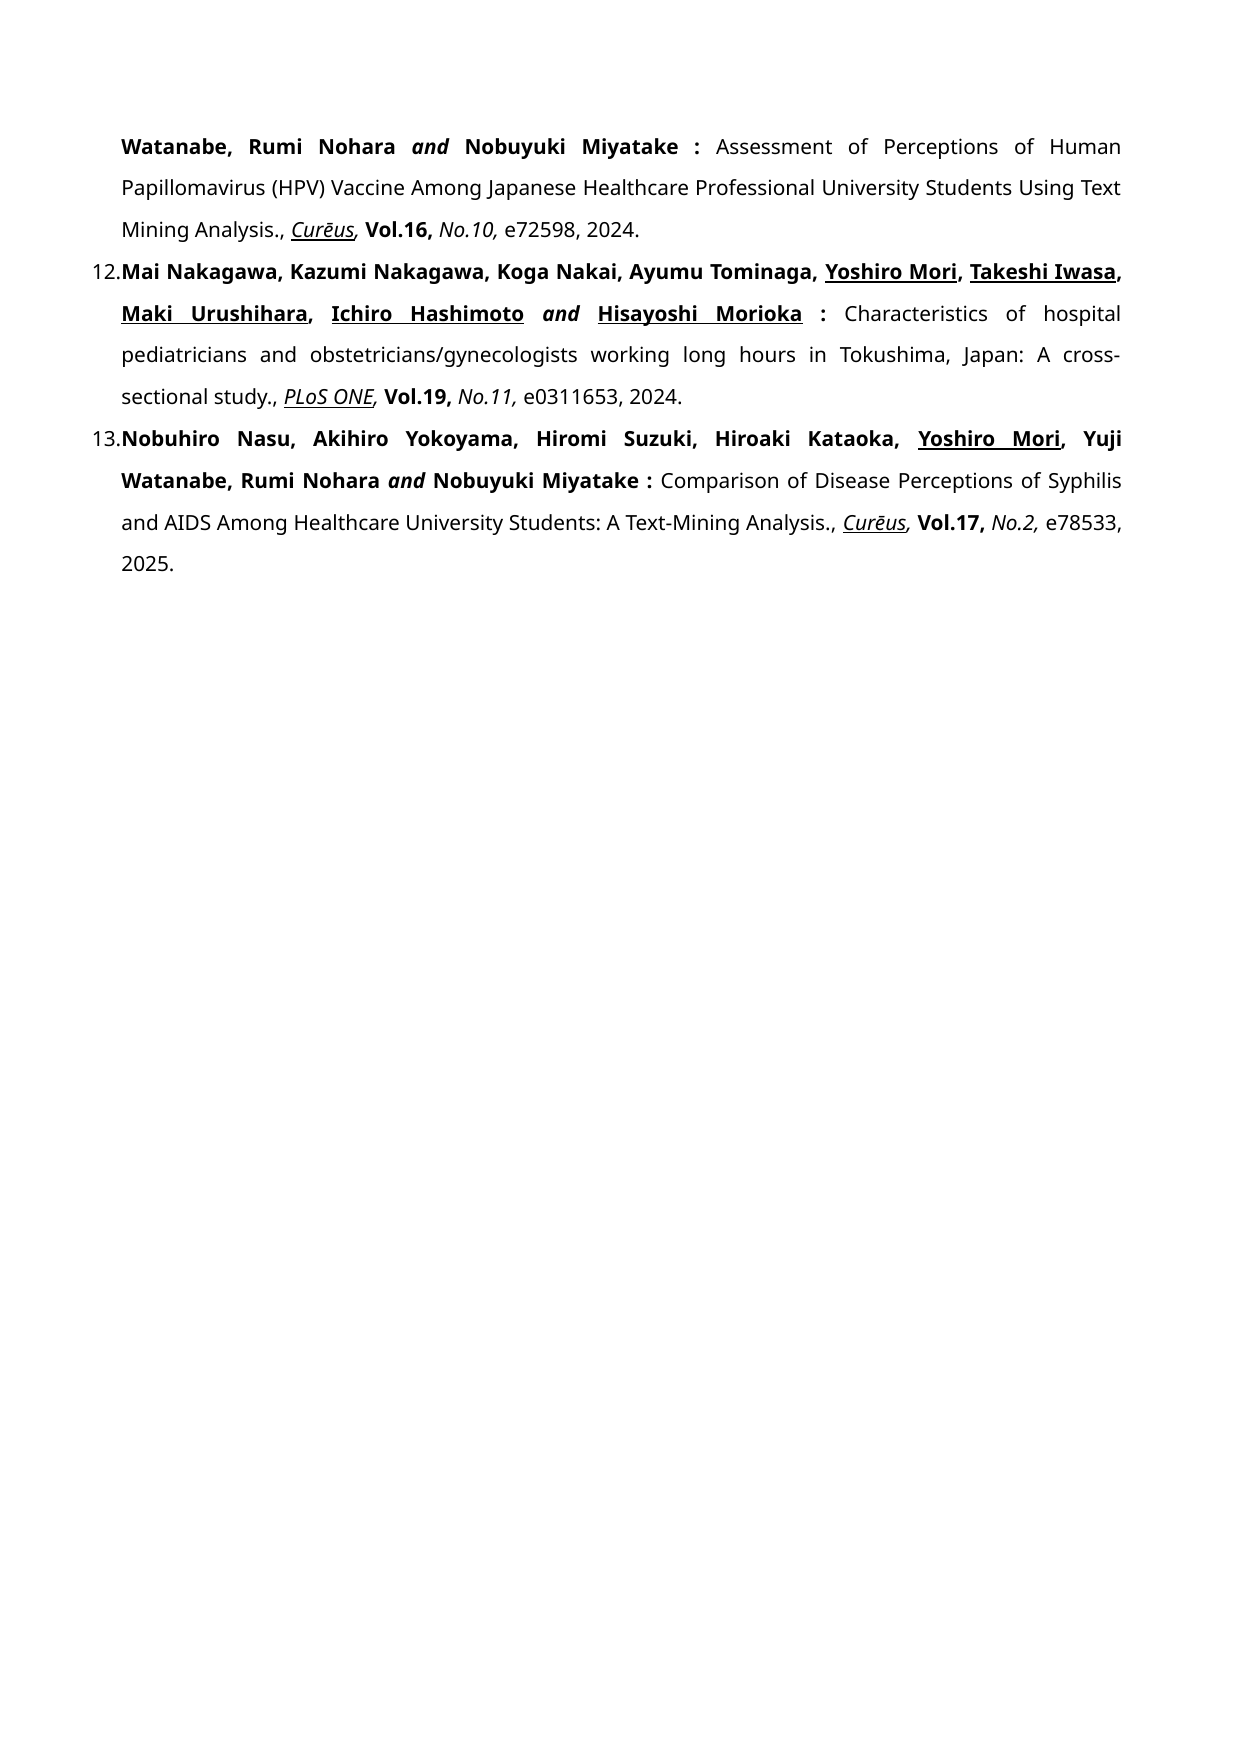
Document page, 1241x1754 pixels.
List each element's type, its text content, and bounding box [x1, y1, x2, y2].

list Mai Nakagawa, Kazumi Nakagawa, Koga Nakai, Ayumu Tominaga, Yoshiro Mori, Takeshi Iwasa, Maki Urushihara, Ichiro Hashimoto and Hisayoshi Morioka : Characteristics of hospital pediatricians and obstetricians/gynecologists working long hours in Tokushima, Japan: A cross-sectional study., PLoS ONE, Vol.19, No.11, e0311653, 2024. [92, 250, 1122, 417]
list Nobuhiro Nasu, Akihiro Yokoyama, Hiromi Suzuki, Hiroaki Kataoka, Yoshiro Mori, Yuji Watanabe, Rumi Nohara and Nobuyuki Miyatake : Comparison of Disease Perceptions of Syphilis and AIDS Among Healthcare University Students: A Text-Mining Analysis., Curēus, Vol.17, No.2, e78533, 2025. [92, 417, 1122, 584]
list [92, 125, 1122, 250]
